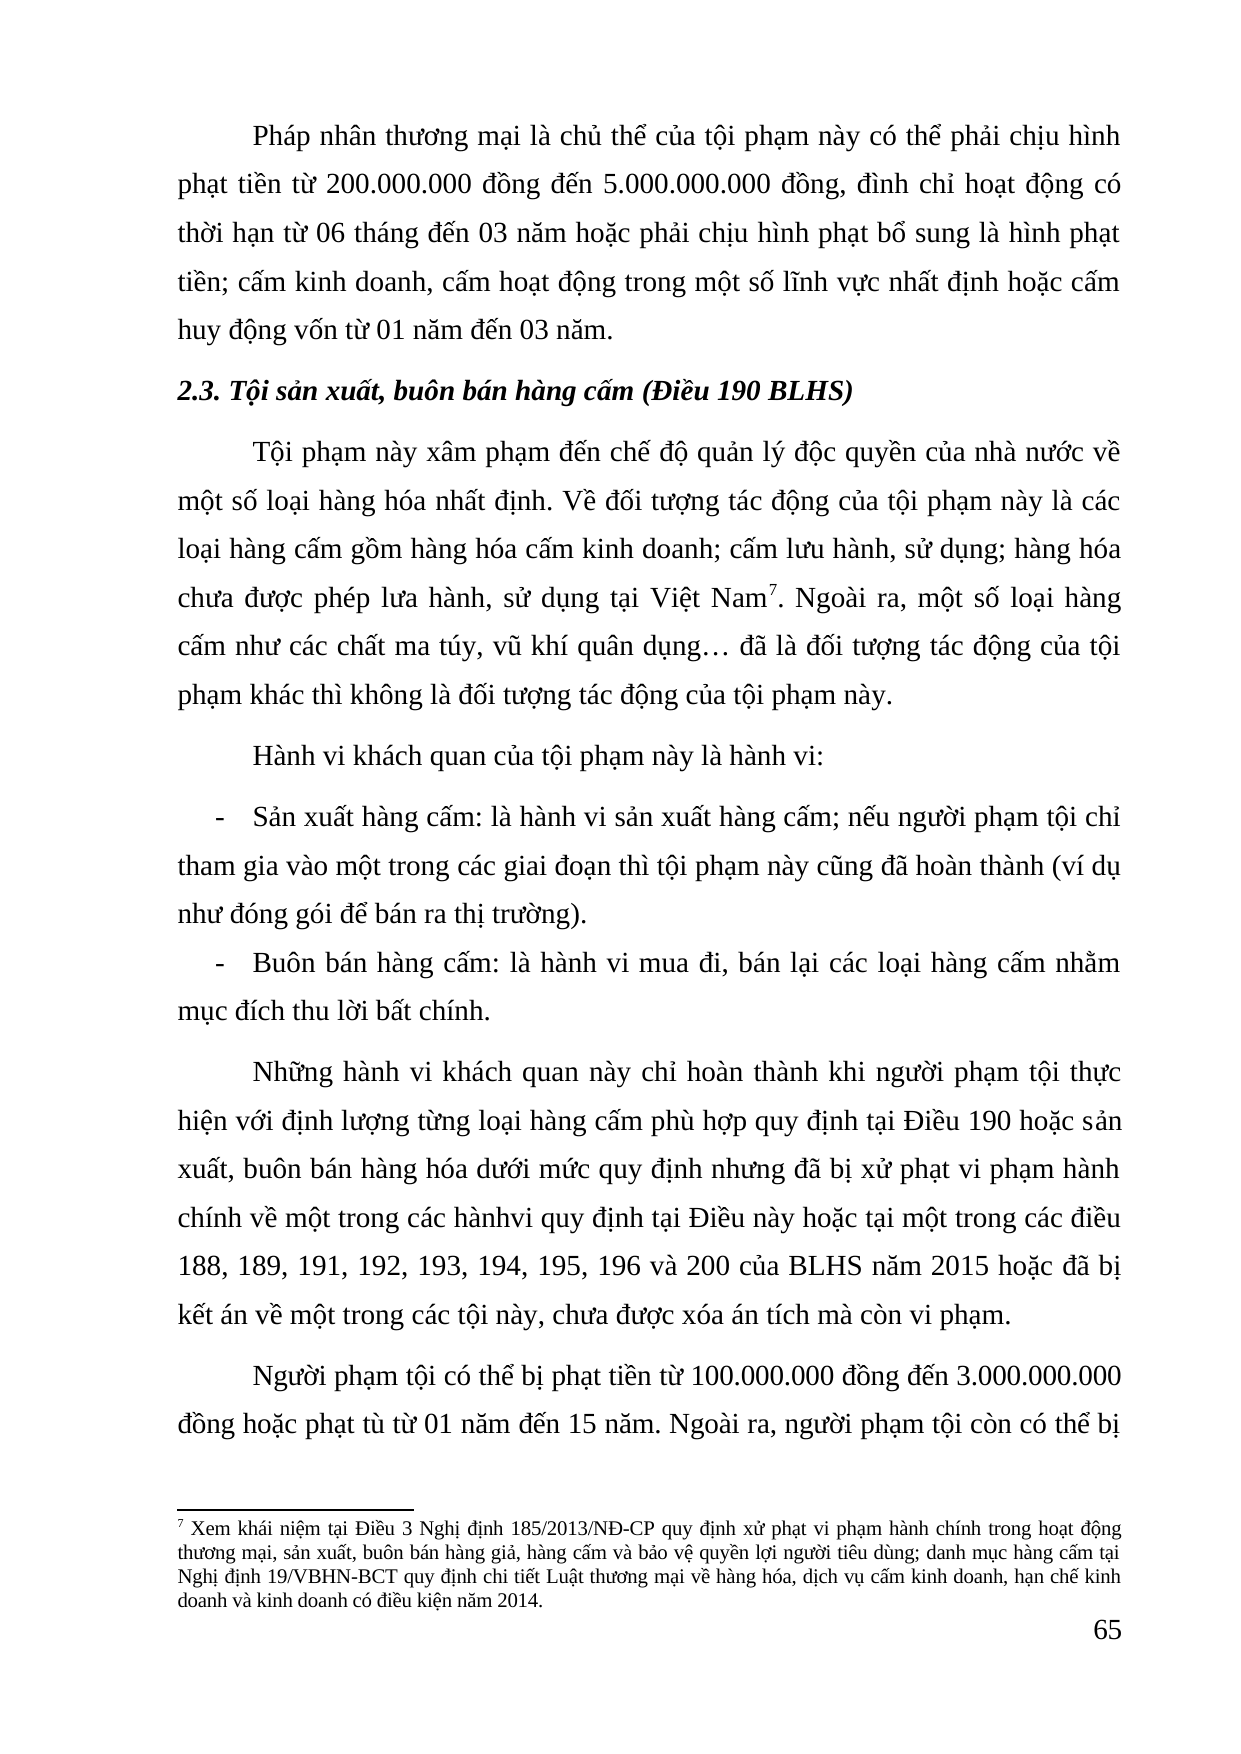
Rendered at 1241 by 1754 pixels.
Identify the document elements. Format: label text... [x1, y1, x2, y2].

list Buôn bán hàng cấm: là hành vi mua đi, bán lại các loại hàng cấm nhằm mục đích thu lời bất chính. [177, 945, 1122, 1027]
text Những hành vi khách quan này chỉ hoàn thành khi người phạm tội thực hiện với định lượng từng loại hàng cấm phù hợp quy định tại Điều 190 hoặc sản xuất, buôn bán hàng hóa dưới mức quy định nhưng đã bị xử phạt vi phạm hành chính về một trong các hànhvi quy định tại Điều này hoặc tại một trong các điều 188, 189, 191, 192, 193, 194, 195, 196 và 200 của BLHS năm 2015 hoặc đã bị kết án về một trong các tội này, chưa được xóa án tích mà còn vi phạm. [177, 1054, 1122, 1331]
text 2.3. Tội sản xuất, buôn bán hàng cấm (Điều 190 BLHS) [177, 373, 1122, 407]
text Hành vi khách quan của tội phạm này là hành vi: [177, 738, 1122, 772]
text Pháp nhân thương mại là chủ thể của tội phạm này có thể phải chịu hình phạt tiền từ 200.000.000 đồng đến 5.000.000.000 đồng, đình chỉ hoạt động có thời hạn từ 06 tháng đến 03 năm hoặc phải chịu hình phạt bổ sung là hình phạt tiền; cấm kinh doanh, cấm hoạt động trong một số lĩnh vực nhất định hoặc cấm huy động vốn từ 01 năm đến 03 năm. [177, 118, 1122, 346]
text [177, 1358, 1122, 1440]
text Tội phạm này xâm phạm đến chế độ quản lý độc quyền của nhà nước về một số loại hàng hóa nhất định. Về đối tượng tác động của tội phạm này là các loại hàng cấm gồm hàng hóa cấm kinh doanh; cấm lưu hành, sử dụng; hàng hóa chưa được phép lưa hành, sử dụng tại Việt Nam. Ngoài ra, một số loại hàng cấm như các chất ma túy, vũ khí quân dụng… đã là đối tượng tác động của tội phạm khác thì không là đối tượng tác động của tội phạm này. [177, 434, 1122, 711]
list Sản xuất hàng cấm: là hành vi sản xuất hàng cấm; nếu người phạm tội chỉ tham gia vào một trong các giai đoạn thì tội phạm này cũng đã hoàn thành (ví dụ như đóng gói để bán ra thị trường). [177, 799, 1122, 930]
